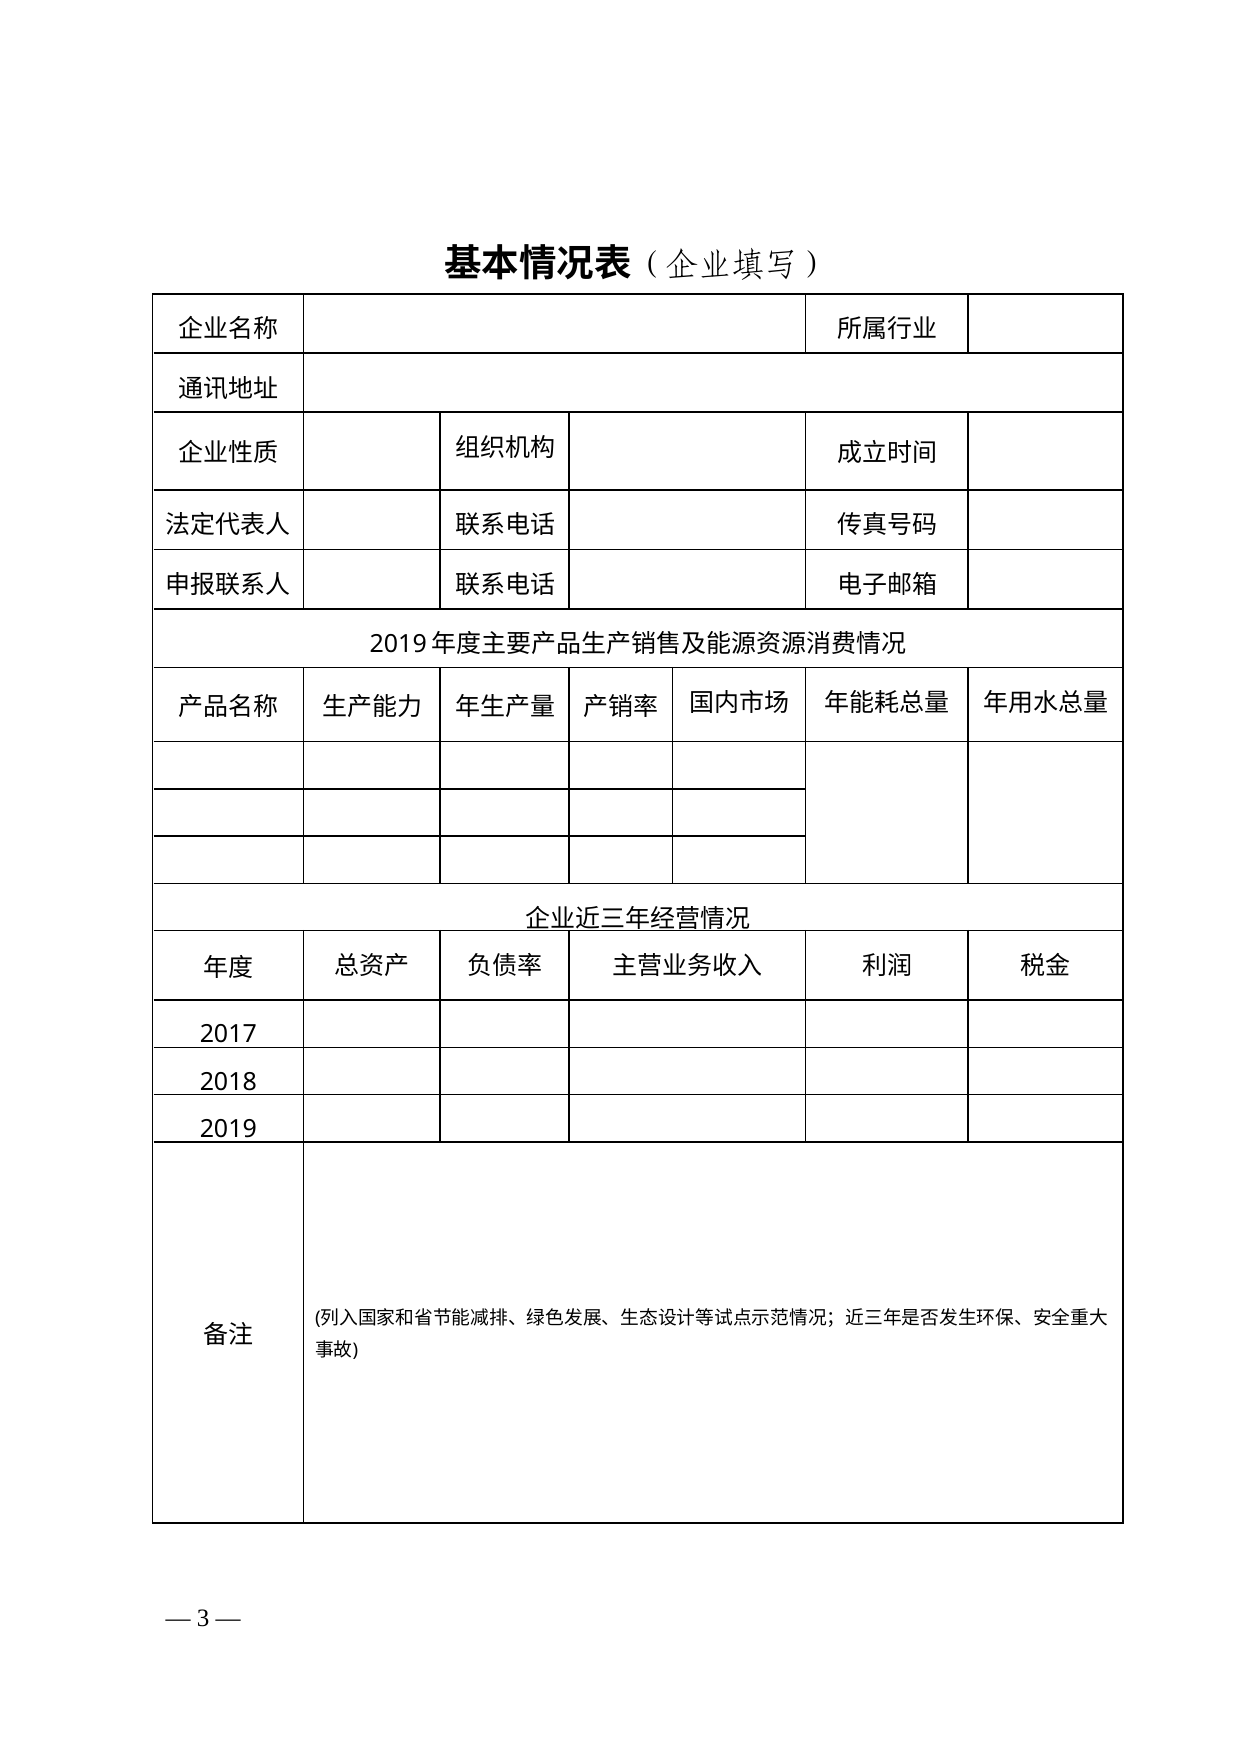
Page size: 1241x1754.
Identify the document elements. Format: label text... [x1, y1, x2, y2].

table_cell 通讯地址 [153, 353, 303, 411]
table_cell [806, 1001, 967, 1046]
table_cell [570, 790, 672, 835]
table_cell [441, 1095, 568, 1141]
table_cell [969, 413, 1122, 489]
table_cell 年用水总量(万立方米) [969, 668, 1122, 741]
table_cell 税金 （万元） [969, 931, 1122, 999]
table_cell [304, 1095, 439, 1141]
table_cell [570, 491, 805, 549]
table_cell [570, 1001, 805, 1046]
table_cell [806, 742, 967, 882]
table_cell 产品名称 [153, 668, 303, 741]
table_cell 组织机构代码 [441, 413, 568, 489]
table_cell [304, 1001, 439, 1046]
table_cell 总资产 （万元） [304, 931, 439, 999]
table_cell [570, 1095, 805, 1141]
table_cell [806, 1048, 967, 1094]
table_cell 2017 [153, 1000, 303, 1046]
table_header [304, 295, 805, 352]
table_cell [570, 837, 672, 882]
table_cell [969, 550, 1122, 608]
table_cell [570, 550, 805, 608]
table_cell [304, 1048, 439, 1094]
table_cell [969, 491, 1122, 549]
table_cell 联系电话 [441, 491, 568, 549]
table_cell 企业近三年经营情况 [153, 884, 1122, 930]
table_cell [969, 1001, 1122, 1046]
table_cell 电子邮箱 [806, 550, 967, 608]
table_cell [806, 1095, 967, 1141]
table_cell [969, 1048, 1122, 1094]
table_cell (列入国家和省节能减排、绿色发展、生态设计等试点示范情况；近三年是否发生环保、安全重大事故) [304, 1143, 1122, 1522]
table_cell [441, 1048, 568, 1094]
table_cell [441, 742, 568, 788]
table_cell [304, 491, 439, 549]
table_cell 主营业务收入 （万元） [570, 931, 805, 999]
table_cell [969, 1095, 1122, 1141]
table_cell [673, 790, 805, 835]
table_cell 成立时间 [806, 413, 967, 489]
table_cell [304, 354, 1122, 411]
table_cell [153, 836, 303, 882]
table_cell 联系电话 [441, 550, 568, 608]
table_cell 年能耗总量(万吨标煤) [806, 668, 967, 741]
table_cell 年生产量 [441, 668, 568, 741]
table_cell [304, 837, 439, 882]
table_cell [304, 742, 439, 788]
table_cell 产销率 [570, 668, 672, 741]
text 基本情况表（企业填写） [165, 228, 1110, 293]
table_cell [304, 413, 439, 489]
table_cell [570, 413, 805, 489]
table_cell 2019年度主要产品生产销售及能源资源消费情况 [153, 609, 1122, 667]
table_cell 2019 [153, 1095, 303, 1141]
table_cell [441, 1001, 568, 1046]
table_cell [570, 1048, 805, 1094]
table_cell [153, 742, 303, 788]
table_cell [441, 790, 568, 835]
table_cell [673, 837, 805, 882]
table_cell 负债率（%） [441, 931, 568, 999]
table_cell 申报联系人 [153, 550, 303, 608]
table_cell 备注 [153, 1142, 303, 1522]
table_cell 传真号码 [806, 491, 967, 549]
table_cell 2018 [153, 1048, 303, 1094]
table_cell [673, 742, 805, 788]
table_cell 国内市场 占有率 [673, 668, 805, 741]
table_cell 年度 [153, 931, 303, 999]
table_header [969, 295, 1122, 352]
table_cell 法定代表人 [153, 490, 303, 549]
table_cell 企业性质 [153, 412, 303, 489]
table_header 企业名称 [153, 295, 303, 352]
table_header 所属行业 [806, 295, 967, 352]
table_cell 生产能力 [304, 668, 439, 741]
table_cell [570, 742, 672, 788]
table_cell 利润 （万元） [806, 931, 967, 999]
table_cell [304, 550, 439, 608]
table_cell [304, 790, 439, 835]
table_cell [153, 789, 303, 835]
table_cell [441, 837, 568, 882]
table_cell [969, 742, 1122, 882]
